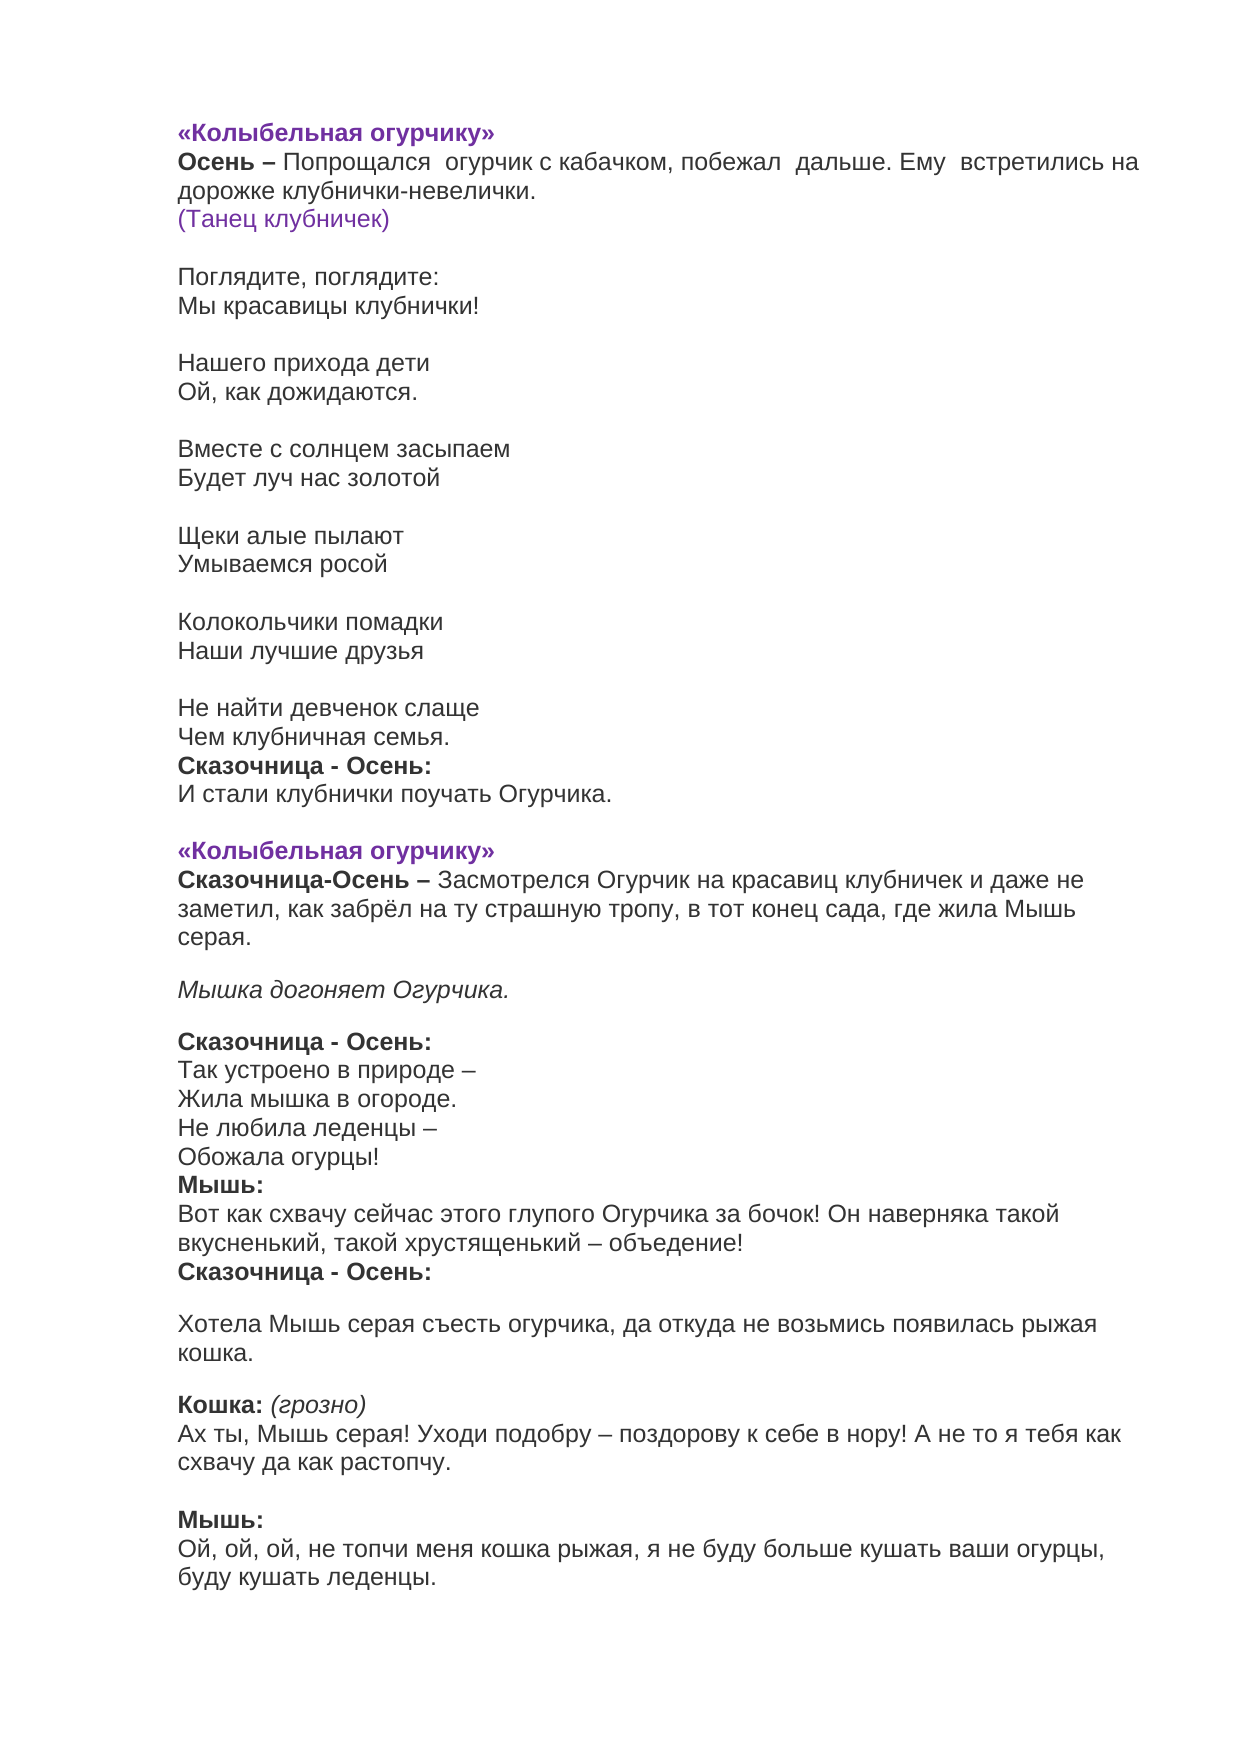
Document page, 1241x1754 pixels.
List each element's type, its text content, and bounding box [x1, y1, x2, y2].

text Жила мышка в огороде. [177, 1084, 1152, 1113]
text Сказочница - Осень: [177, 1027, 1152, 1056]
text Мышка догоняет Огурчика. [177, 974, 1152, 1003]
text Осень – Попрощался огурчик с кабачком, побежал дальше. Ему встретились на дорожке клубнички-невелички. [177, 147, 1152, 204]
text Сказочница - Осень: [177, 1257, 1152, 1286]
text Мышь: [177, 1171, 1152, 1199]
text Не найти девченок слаще [177, 693, 1152, 722]
text Так устроено в природе – [177, 1056, 1152, 1084]
text Ой, как дожидаются. [177, 377, 1152, 406]
text Щеки алые пылают [177, 521, 1152, 549]
text (Танец клубничек) [177, 204, 1152, 233]
text Нашего прихода дети [177, 348, 1152, 377]
text Поглядите, поглядите: [177, 262, 1152, 291]
text Будет луч нас золотой [177, 463, 1152, 492]
text Мы красавицы клубнички! [177, 291, 1152, 319]
text Обожала огурцы! [177, 1142, 1152, 1171]
text Колокольчики помадки [177, 607, 1152, 636]
text Чем клубничная семья. [177, 722, 1152, 751]
text Ой, ой, ой, не топчи меня кошка рыжая, я не буду больше кушать ваши огурцы, буду кушать леденцы. [177, 1534, 1152, 1591]
text Сказочница - Осень: И стали клубнички поучать Огурчика. [177, 751, 1152, 808]
text «Колыбельная огурчику» [177, 118, 1152, 147]
text Наши лучшие друзья [177, 636, 1152, 664]
text Вместе с солнцем засыпаем [177, 434, 1152, 463]
text Мышь: [177, 1505, 1152, 1534]
text Хотела Мышь серая съесть огурчика, да откуда не возьмись появилась рыжая кошка. [177, 1309, 1152, 1366]
text Ах ты, Мышь серая! Уходи подобру – поздорову к себе в нору! А не то я тебя как схвачу да как растопчу. [177, 1419, 1152, 1476]
text Кошка: (грозно) [177, 1390, 1152, 1419]
text Вот как схвачу сейчас этого глупого Огурчика за бочок! Он наверняка такой вкусненький, такой хрустященький – объедение! [177, 1199, 1152, 1257]
text Умываемся росой [177, 549, 1152, 578]
text «Колыбельная огурчику» [177, 836, 1152, 865]
text Не любила леденцы – [177, 1113, 1152, 1142]
text Сказочница-Осень – Засмотрелся Огурчик на красавиц клубничек и даже не заметил, как забрёл на ту страшную тропу, в тот конец сада, где жила Мышь серая. [177, 865, 1152, 951]
